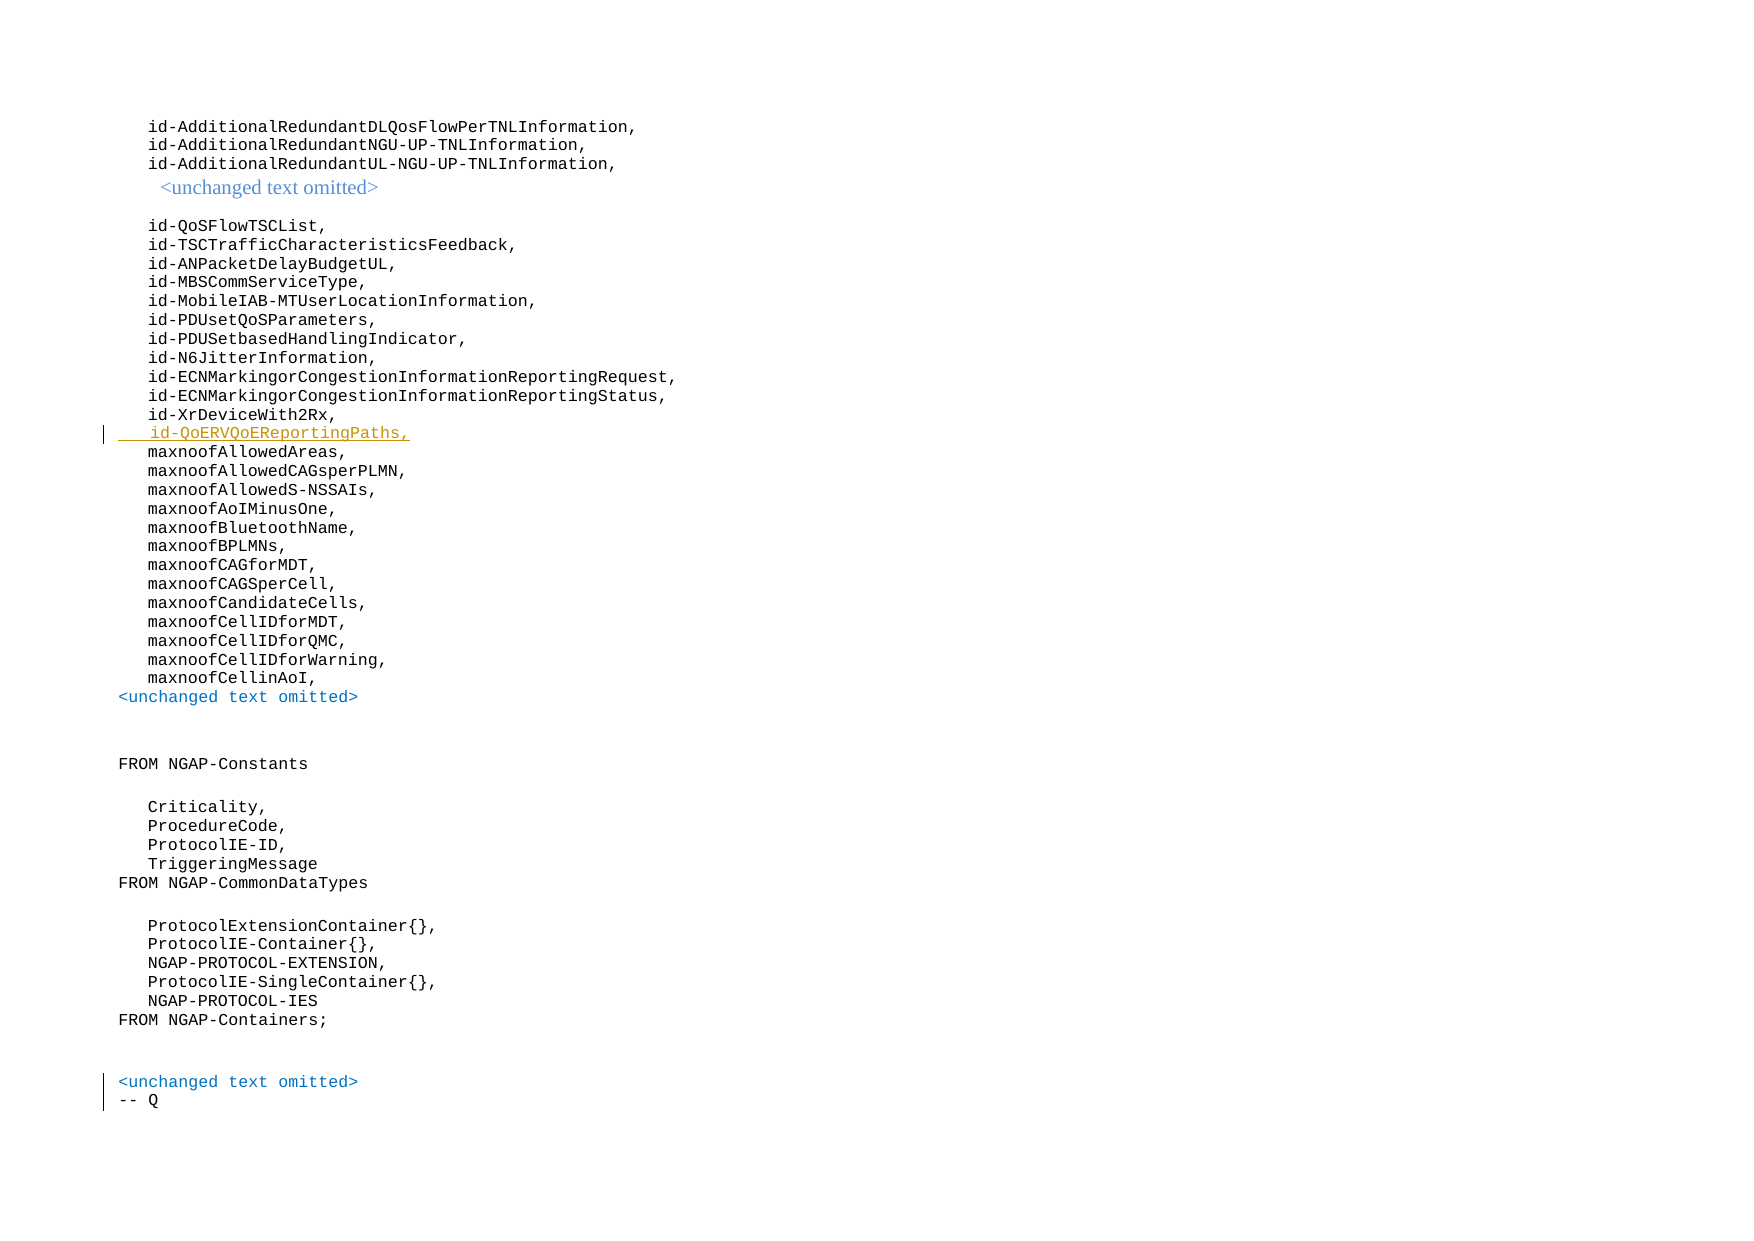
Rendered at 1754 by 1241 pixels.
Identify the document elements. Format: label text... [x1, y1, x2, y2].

text id-ANPacketDelayBudgetUL, [118, 255, 1606, 274]
text maxnoofCellinAoI, [118, 670, 1606, 689]
text Criticality, [118, 799, 1606, 818]
text id-ECNMarkingorCongestionInformationReportingRequest, [118, 368, 1606, 387]
text id-PDUSetbasedHandlingIndicator, [118, 331, 1606, 349]
text ProtocolIE-SingleContainer{}, [118, 974, 1606, 992]
text maxnoofAllowedAreas, [118, 444, 1606, 463]
text -- Q [118, 1092, 1606, 1111]
text id-QoSFlowTSCList, [118, 217, 1606, 236]
text TriggeringMessage [118, 855, 1606, 874]
text maxnoofCellIDforMDT, [118, 613, 1606, 632]
text maxnoofCellIDforWarning, [118, 651, 1606, 670]
text FROM NGAP-CommonDataTypes [118, 874, 1606, 893]
text maxnoofAllowedS-NSSAIs, [118, 481, 1606, 500]
text <unchanged text omitted> [118, 689, 1606, 708]
text id-XrDeviceWith2Rx, [118, 406, 1606, 425]
text <unchanged text omitted> [118, 1073, 1606, 1092]
text FROM NGAP-Containers; [118, 1011, 1606, 1030]
text ProtocolIE-ID, [118, 836, 1606, 855]
text maxnoofCandidateCells, [118, 594, 1606, 613]
text id-AdditionalRedundantNGU-UP-TNLInformation, [118, 137, 1606, 156]
text maxnoofAoIMinusOne, [118, 500, 1606, 519]
text NGAP-PROTOCOL-IES [118, 992, 1606, 1011]
text id-ECNMarkingorCongestionInformationReportingStatus, [118, 387, 1606, 406]
text maxnoofAllowedCAGsperPLMN, [118, 463, 1606, 481]
text id-PDUsetQoSParameters, [118, 312, 1606, 331]
text maxnoofBluetoothName, [118, 519, 1606, 538]
text id-MBSCommServiceType, [118, 274, 1606, 293]
text <unchanged text omitted> [118, 175, 1606, 199]
text id-MobileIAB-MTUserLocationInformation, [118, 293, 1606, 312]
text id-AdditionalRedundantDLQosFlowPerTNLInformation, [118, 118, 1606, 137]
text maxnoofBPLMNs, [118, 538, 1606, 557]
text NGAP-PROTOCOL-EXTENSION, [118, 955, 1606, 974]
text id-AdditionalRedundantUL-NGU-UP-TNLInformation, [118, 156, 1606, 175]
text FROM NGAP-Constants [118, 756, 1606, 775]
text maxnoofCAGSperCell, [118, 576, 1606, 594]
text ProtocolIE-Container{}, [118, 936, 1606, 955]
text id-N6JitterInformation, [118, 349, 1606, 368]
text id-TSCTrafficCharacteristicsFeedback, [118, 236, 1606, 255]
text ProcedureCode, [118, 818, 1606, 836]
text maxnoofCellIDforQMC, [118, 632, 1606, 651]
text maxnoofCAGforMDT, [118, 557, 1606, 576]
text ProtocolExtensionContainer{}, [118, 917, 1606, 936]
